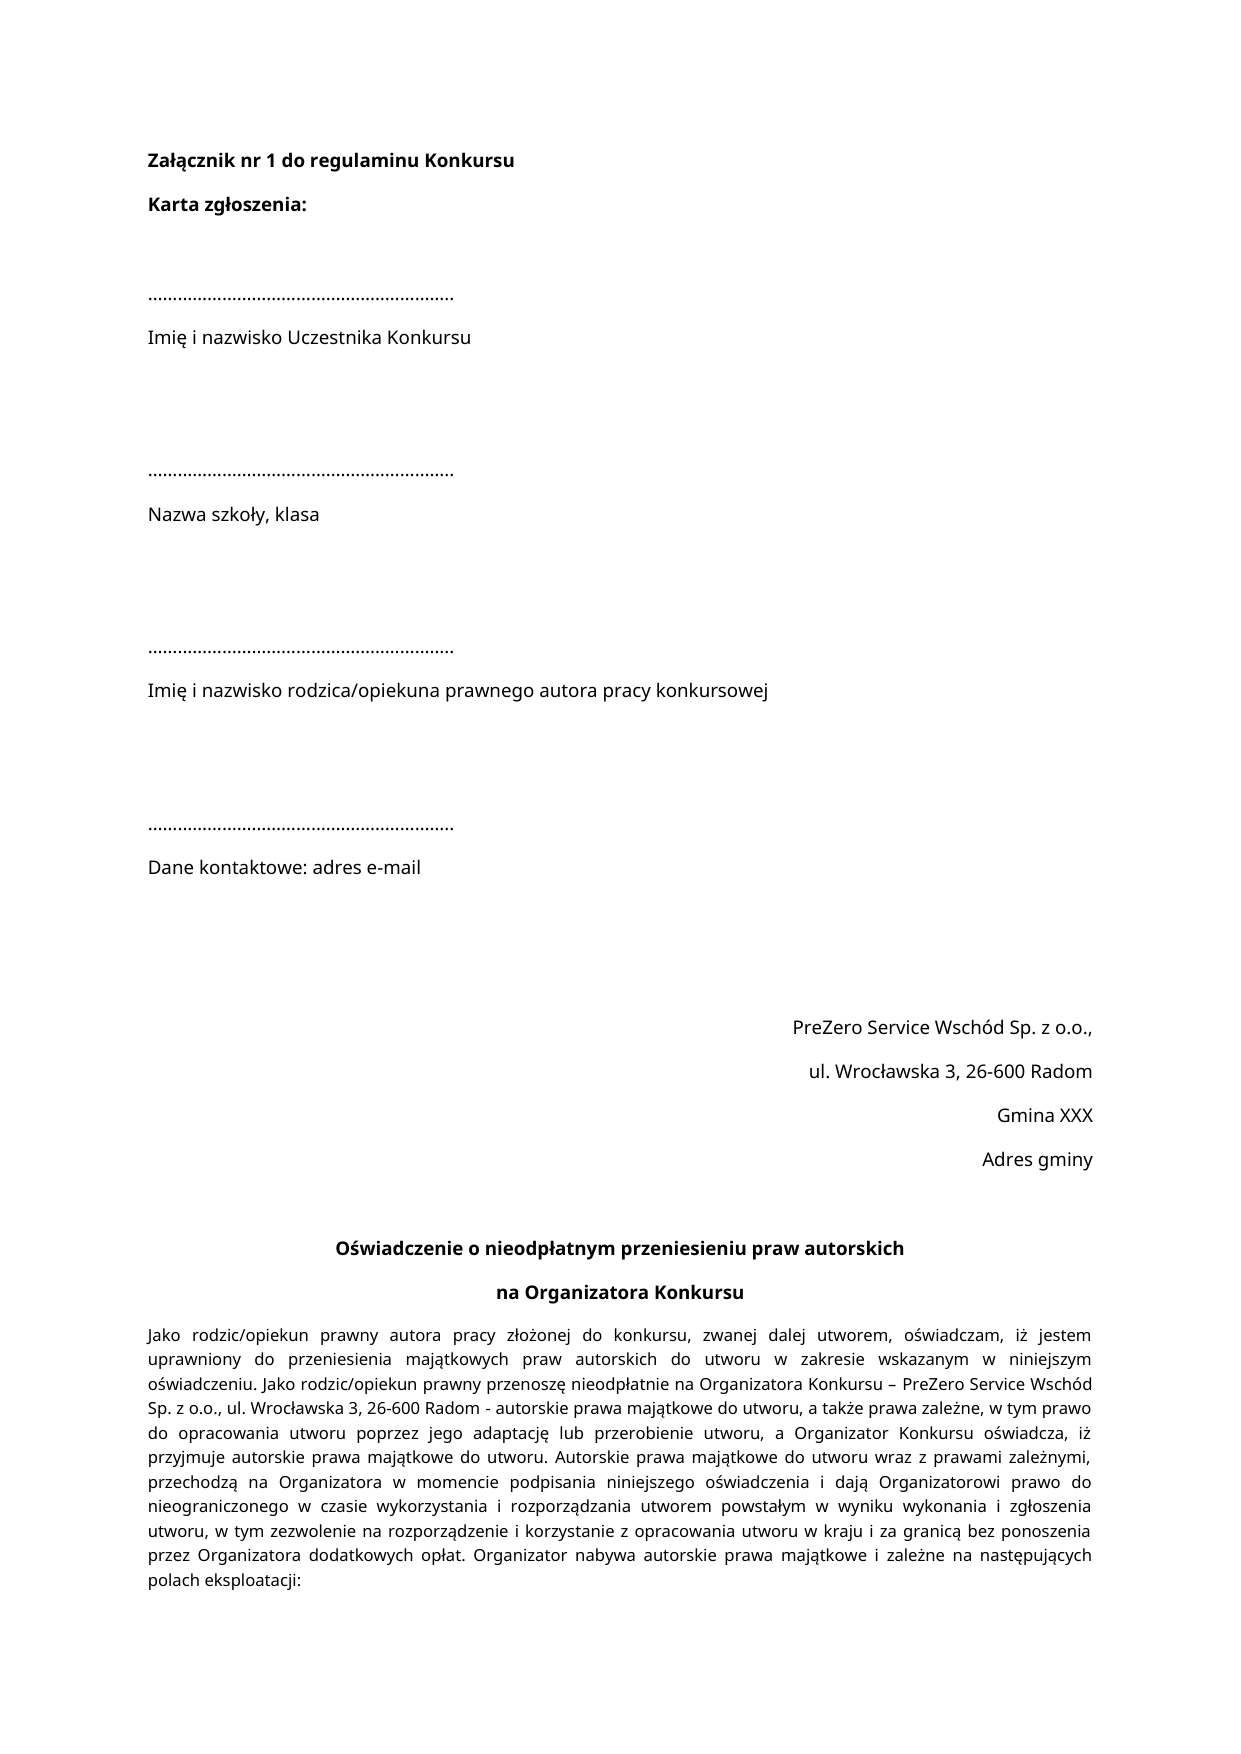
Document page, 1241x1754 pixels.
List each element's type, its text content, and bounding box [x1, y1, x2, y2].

text Nazwa szkoły, klasa [148, 501, 1093, 526]
text PreZero Service Wschód Sp. z o.o., [148, 987, 1093, 1040]
text Załącznik nr 1 do regulaminu Konkursu [148, 148, 1093, 173]
text Jako rodzic/opiekun prawny autora pracy złożonej do konkursu, zwanej dalej utworem, oświadczam, iż jestem uprawniony do przeniesienia majątkowych praw autorskich do utworu w zakresie wskazanym w niniejszym oświadczeniu. Jako rodzic/opiekun prawny przenoszę nieodpłatnie na Organizatora Konkursu – PreZero Service Wschód Sp. z o.o., ul. Wrocławska 3, 26-600 Radom - autorskie prawa majątkowe do utworu, a także prawa zależne, w tym prawo do opracowania utworu poprzez jego adaptację lub przerobienie utworu, a Organizator Konkursu oświadcza, iż przyjmuje autorskie prawa majątkowe do utworu. Autorskie prawa majątkowe do utworu wraz z prawami zależnymi, przechodzą na Organizatora w momencie podpisania niniejszego oświadczenia i dają Organizatorowi prawo do nieograniczonego w czasie wykorzystania i rozporządzania utworem powstałym w wyniku wykonania i zgłoszenia utworu, w tym zezwolenie na rozporządzenie i korzystanie z opracowania utworu w kraju i za granicą bez ponoszenia przez Organizatora dodatkowych opłat. Organizator nabywa autorskie prawa majątkowe i zależne na następujących polach eksploatacji: [148, 1323, 1093, 1591]
text Imię i nazwisko rodzica/opiekuna prawnego autora pracy konkursowej [148, 678, 1093, 703]
text Adres gminy [148, 1147, 1093, 1172]
text …………………………………………………….. [148, 810, 1093, 836]
text ul. Wrocławska 3, 26-600 Radom [148, 1058, 1093, 1084]
text Dane kontaktowe: adres e-mail [148, 854, 1093, 880]
text …………………………………………………….. [148, 633, 1093, 659]
text Gmina XXX [148, 1103, 1093, 1128]
text …………………………………………………….. [148, 457, 1093, 482]
text …………………………………………………….. [148, 280, 1093, 306]
text na Organizatora Konkursu [148, 1279, 1093, 1305]
text Oświadczenie o nieodpłatnym przeniesieniu praw autorskich [148, 1235, 1093, 1261]
text Karta zgłoszenia: [148, 192, 1093, 217]
text Imię i nazwisko Uczestnika Konkursu [148, 324, 1093, 350]
